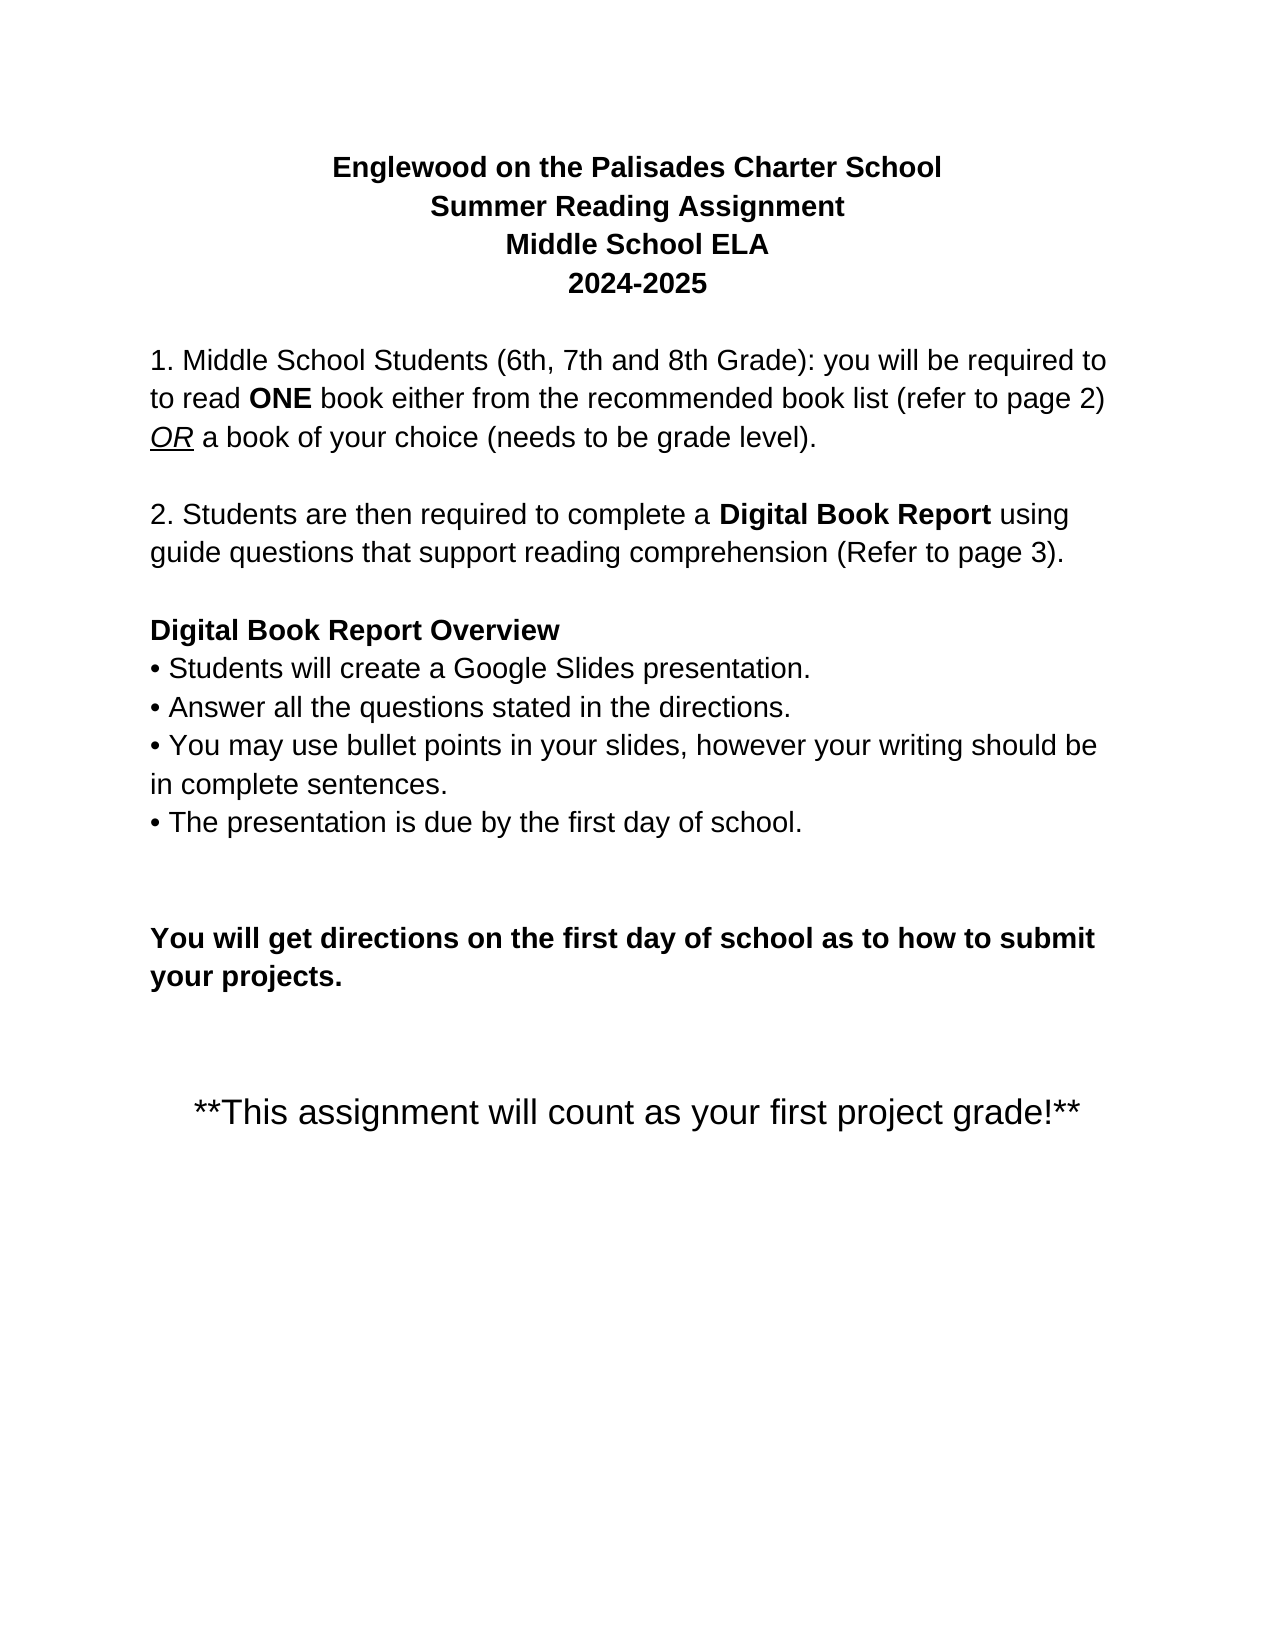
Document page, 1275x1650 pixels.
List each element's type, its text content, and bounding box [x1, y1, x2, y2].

text **This assignment will count as your first project grade!** [150, 1091, 1125, 1132]
text 1. Middle School Students (6th, 7th and 8th Grade): you will be required to to read ONE book either from the recommended book list (refer to page 2) OR a book of your choice (needs to be grade level). [150, 343, 1125, 453]
text Digital Book Report Overview [150, 612, 1125, 646]
text Englewood on the Palisades Charter School [150, 150, 1125, 183]
text 2. Students are then required to complete a Digital Book Report using guide questions that support reading comprehension (Refer to page 3). [150, 497, 1125, 569]
text Middle School ELA [150, 227, 1125, 261]
text 2024-2025 [150, 266, 1125, 299]
text • Students will create a Google Slides presentation. [150, 651, 1125, 684]
text • The presentation is due by the first day of school. [150, 805, 1125, 839]
text • Answer all the questions stated in the directions. [150, 689, 1125, 723]
text • You may use bullet points in your slides, however your writing should be in complete sentences. [150, 728, 1125, 800]
text You will get directions on the first day of school as to how to submit your projects. [150, 921, 1125, 993]
text Summer Reading Assignment [150, 188, 1125, 222]
